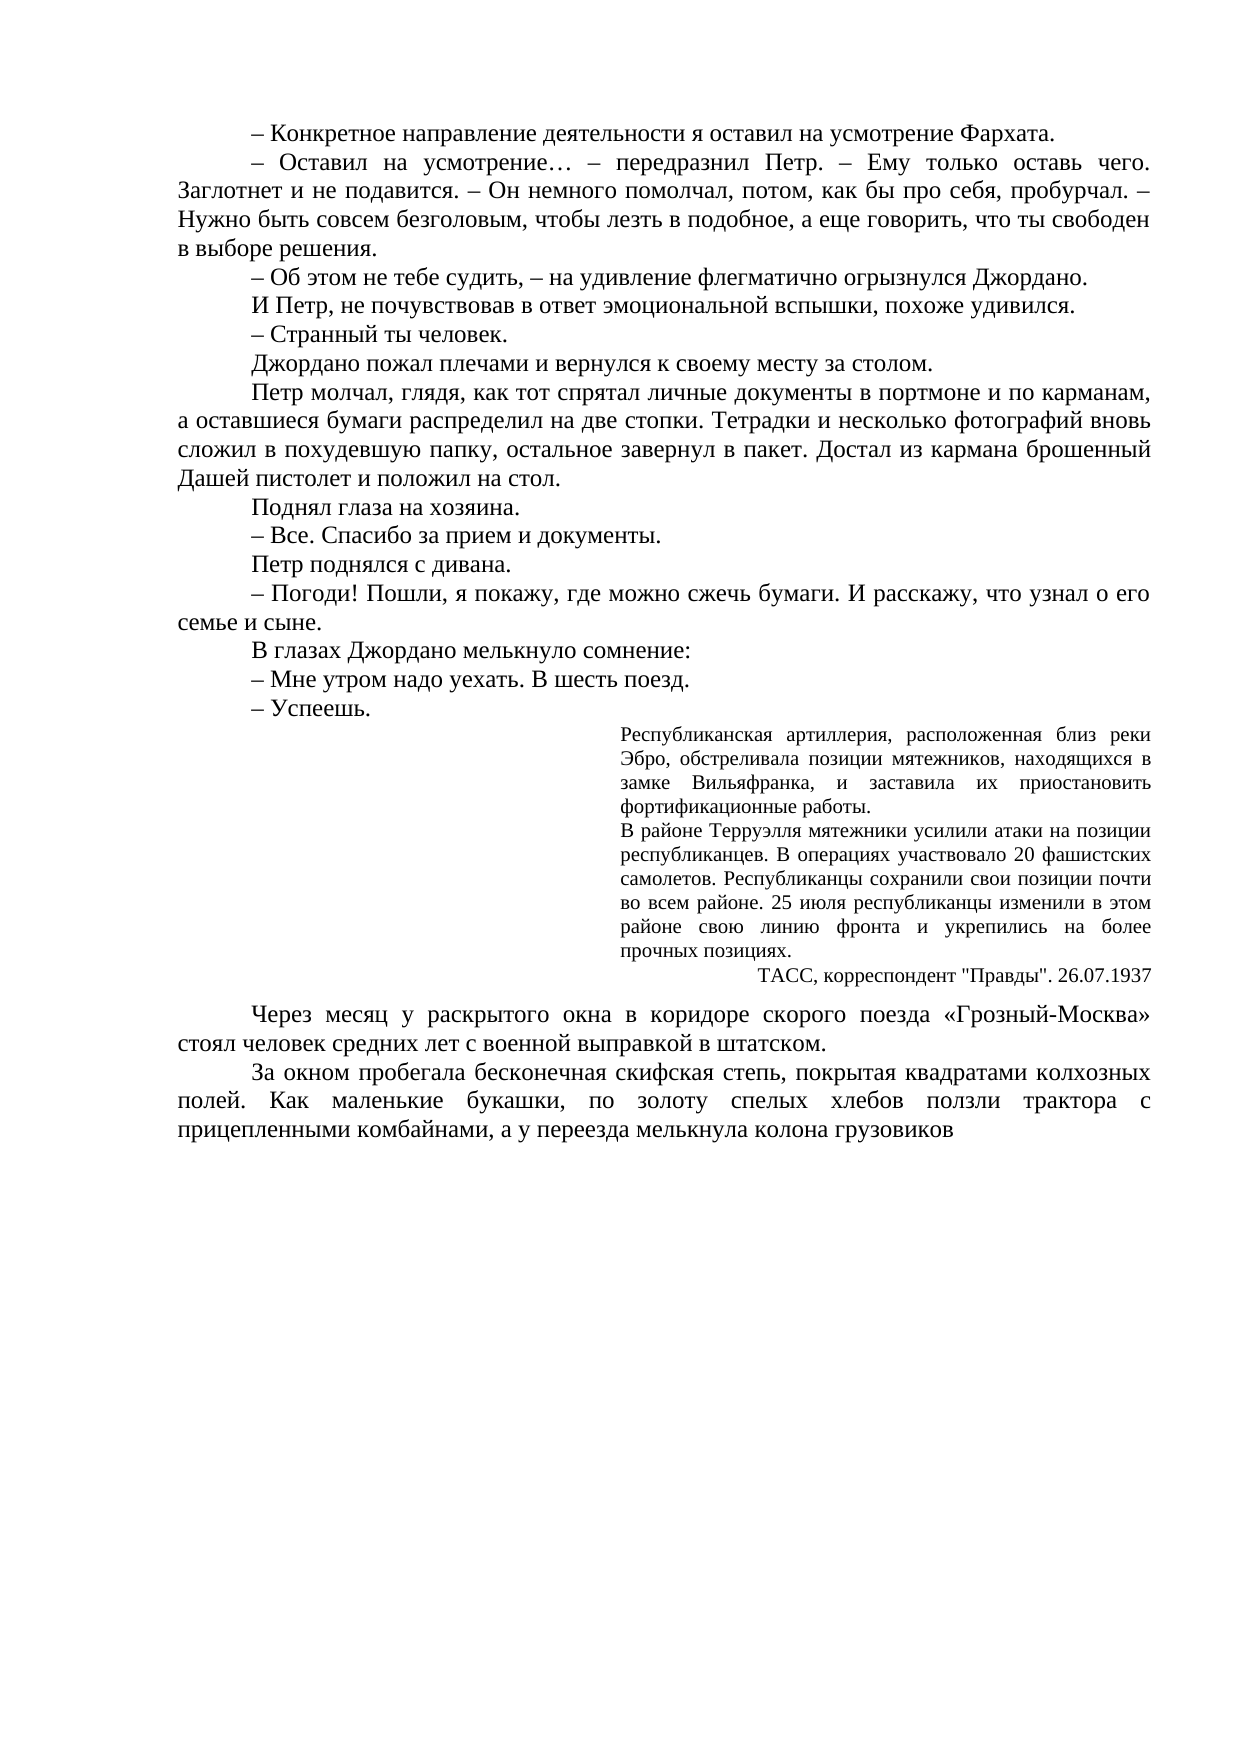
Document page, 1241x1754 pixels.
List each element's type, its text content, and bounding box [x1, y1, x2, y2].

text ТАСС, корреспондент "Правды". 26.07.1937 [620, 962, 1152, 987]
text Республиканская артиллерия, расположенная близ реки Эбро, обстреливала позиции мятежников, находящихся в замке Вильяфранка, и заставила их приостановить фортификационные работы. [620, 722, 1152, 818]
text – Мне утром надо уехать. В шесть поезд. [177, 664, 1152, 693]
text – Странный ты человек. [177, 319, 1152, 348]
text – Конкретное направление деятельности я оставил на усмотрение Фархата. [177, 118, 1152, 147]
text Поднял глаза на хозяина. [177, 492, 1152, 521]
text Джордано пожал плечами и вернулся к своему месту за столом. [177, 348, 1152, 377]
text – Погоди! Пошли, я покажу, где можно сжечь бумаги. И расскажу, что узнал о его семье и сыне. [177, 578, 1152, 636]
text – Об этом не тебе судить, – на удивление флегматично огрызнулся Джордано. [177, 262, 1152, 291]
text За окном пробегала бесконечная скифская степь, покрытая квадратами колхозных полей. Как маленькие букашки, по золоту спелых хлебов ползли трактора с прицепленными комбайнами, а у переезда мелькнула колона грузовиков [177, 1057, 1152, 1143]
text Петр молчал, глядя, как тот спрятал личные документы в портмоне и по карманам, а оставшиеся бумаги распределил на две стопки. Тетрадки и несколько фотографий вновь сложил в похудевшую папку, остальное завернул в пакет. Достал из кармана брошенный Дашей пистолет и положил на стол. [177, 377, 1152, 492]
text В глазах Джордано мелькнуло сомнение: [177, 636, 1152, 664]
text Петр поднялся с дивана. [177, 549, 1152, 578]
text – Все. Спасибо за прием и документы. [177, 521, 1152, 549]
text И Петр, не почувствовав в ответ эмоциональной вспышки, похоже удивился. [177, 291, 1152, 319]
text В районе Терруэлля мятежники усилили атаки на позиции республиканцев. В операциях участвовало 20 фашистских самолетов. Республиканцы сохранили свои позиции почти во всем районе. 25 июля республиканцы изменили в этом районе свою линию фронта и укрепились на более прочных позициях. [620, 818, 1152, 962]
text Через месяц у раскрытого окна в коридоре скорого поезда «Грозный-Москва» стоял человек средних лет с военной выправкой в штатском. [177, 999, 1152, 1057]
text – Оставил на усмотрение… – передразнил Петр. – Ему только оставь чего. Заглотнет и не подавится. – Он немного помолчал, потом, как бы про себя, пробурчал. – Нужно быть совсем безголовым, чтобы лезть в подобное, а еще говорить, что ты свободен в выборе решения. [177, 147, 1152, 262]
text – Успеешь. [177, 693, 1152, 722]
